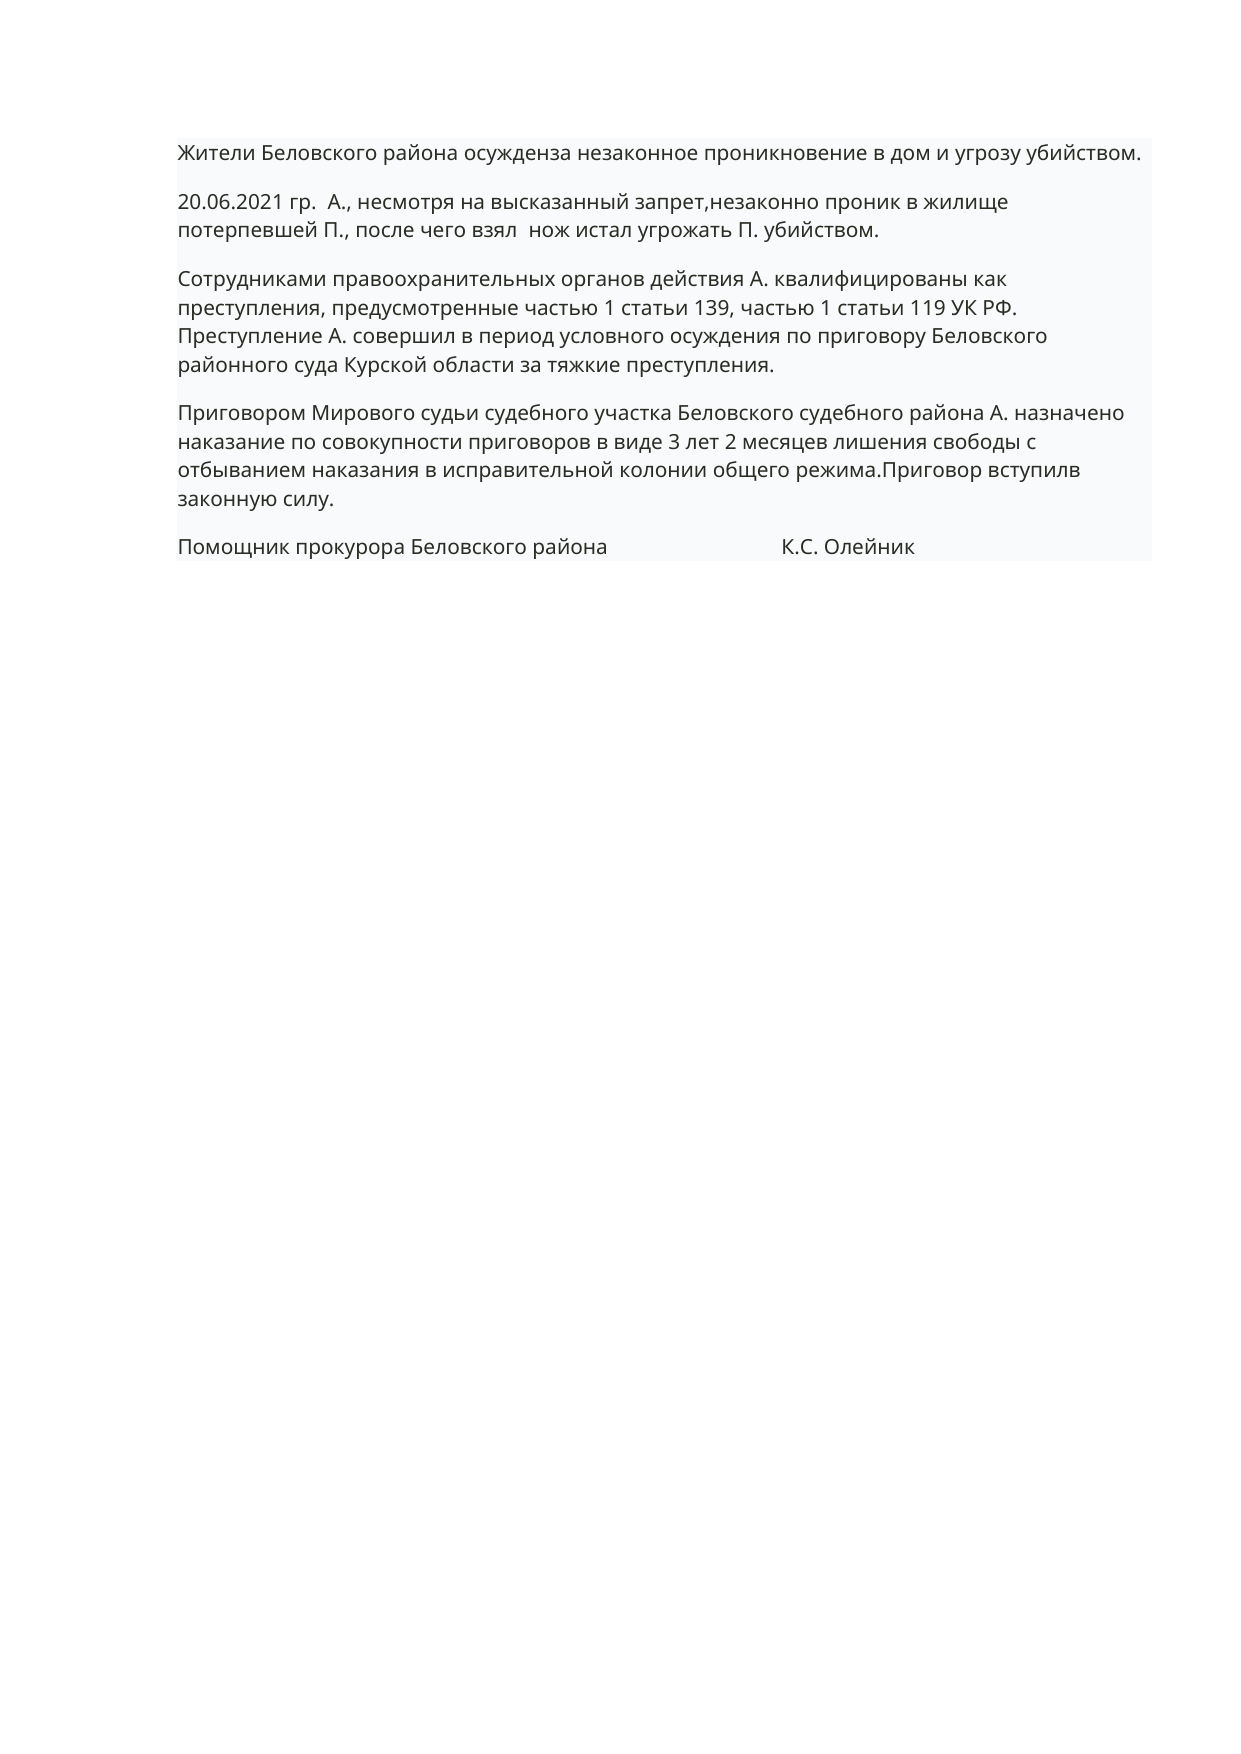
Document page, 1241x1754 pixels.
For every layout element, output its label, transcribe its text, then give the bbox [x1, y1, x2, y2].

text Помощник прокурора Беловского района К.С. Олейник [177, 532, 1152, 561]
text Жители Беловского района осужденза незаконное проникновение в дом и угрозу убийством. [177, 138, 1152, 167]
text 20.06.2021 гр. А., несмотря на высказанный запрет,незаконно проник в жилище потерпевшей П., после чего взял нож истал угрожать П. убийством. [177, 187, 1152, 244]
text Сотрудниками правоохранительных органов действия А. квалифицированы как преступления, предусмотренные частью 1 статьи 139, частью 1 статьи 119 УК РФ. Преступление А. совершил в период условного осуждения по приговору Беловского районного суда Курской области за тяжкие преступления. [177, 264, 1152, 378]
text Приговором Мирового судьи судебного участка Беловского судебного района А. назначено наказание по совокупности приговоров в виде 3 лет 2 месяцев лишения свободы с отбыванием наказания в исправительной колонии общего режима.Приговор вступилв законную силу. [177, 398, 1152, 512]
